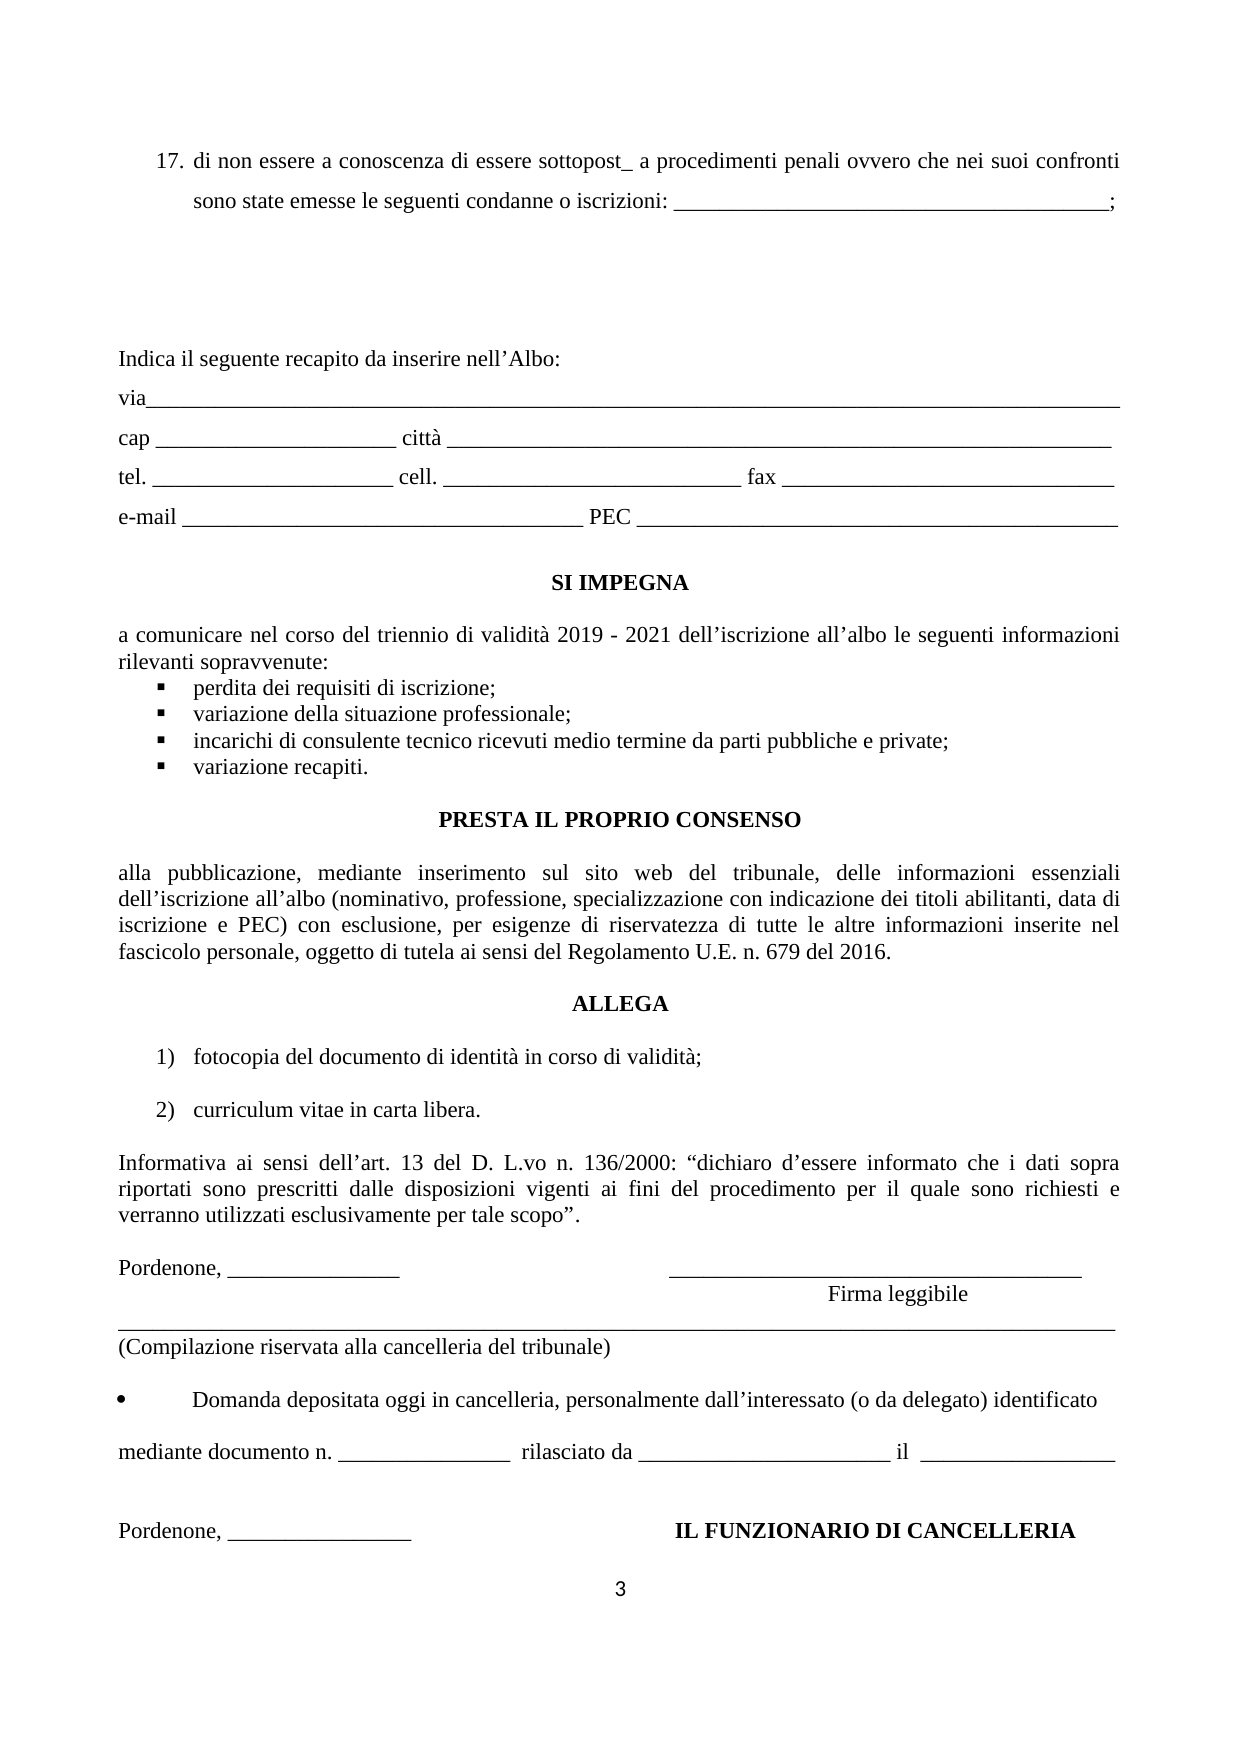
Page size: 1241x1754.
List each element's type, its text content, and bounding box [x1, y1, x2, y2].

text via_____________________________________________________________________________________ [118, 384, 1122, 411]
text a comunicare nel corso del triennio di validità 2019 - 2021 dell’iscrizione all’albo le seguenti informazioni rilevanti sopravvenute: [118, 621, 1122, 674]
list incarichi di consulente tecnico ricevuti medio termine da parti pubbliche e private; [156, 727, 1122, 753]
text (Compilazione riservata alla cancelleria del tribunale) [118, 1333, 1122, 1359]
list variazione della situazione professionale; [156, 701, 1122, 727]
text cap _____________________ città __________________________________________________________ [118, 424, 1122, 450]
text Indica il seguente recapito da inserire nell’Albo: [118, 345, 1122, 371]
text e-mail ___________________________________ PEC __________________________________________ [118, 503, 1122, 529]
text SI IMPEGNA [118, 569, 1122, 595]
text ALLEGA [118, 990, 1122, 1017]
text Pordenone, _______________ ____________________________________ [118, 1254, 1122, 1280]
list fotocopia del documento di identità in corso di validità; [156, 1043, 1122, 1069]
text PRESTA IL PROPRIO CONSENSO [118, 806, 1122, 832]
list perdita dei requisiti di iscrizione; [156, 674, 1122, 701]
text Pordenone, ________________ IL FUNZIONARIO DI CANCELLERIA [118, 1517, 1122, 1544]
text _______________________________________________________________________________________ [118, 1307, 1122, 1333]
list curriculum vitae in carta libera. [156, 1096, 1122, 1122]
text mediante documento n. _______________ rilasciato da ______________________ il _________________ [118, 1438, 1122, 1465]
text Informativa ai sensi dell’art. 13 del D. L.vo n. 136/2000: “dichiaro d’essere informato che i dati sopra riportati sono prescritti dalle disposizioni vigenti ai fini del procedimento per il quale sono richiesti e verranno utilizzati esclusivamente per tale scopo”. [118, 1148, 1122, 1228]
text Firma leggibile [118, 1280, 1122, 1307]
list di non essere a conoscenza di essere sottopost_ a procedimenti penali ovvero che nei suoi confronti sono state emesse le seguenti condanne o iscrizioni: ______________________________________; [156, 148, 1122, 213]
list variazione recapiti. [156, 753, 1122, 779]
list Domanda depositata oggi in cancelleria, personalmente dall’interessato (o da delegato) identificato [117, 1386, 1122, 1412]
text alla pubblicazione, mediante inserimento sul sito web del tribunale, delle informazioni essenziali dell’iscrizione all’albo (nominativo, professione, specializzazione con indicazione dei titoli abilitanti, data di iscrizione e PEC) con esclusione, per esigenze di riservatezza di tutte le altre informazioni inserite nel fascicolo personale, oggetto di tutela ai sensi del Regolamento U.E. n. 679 del 2016. [118, 859, 1122, 964]
text tel. _____________________ cell. __________________________ fax _____________________________ [118, 463, 1122, 490]
